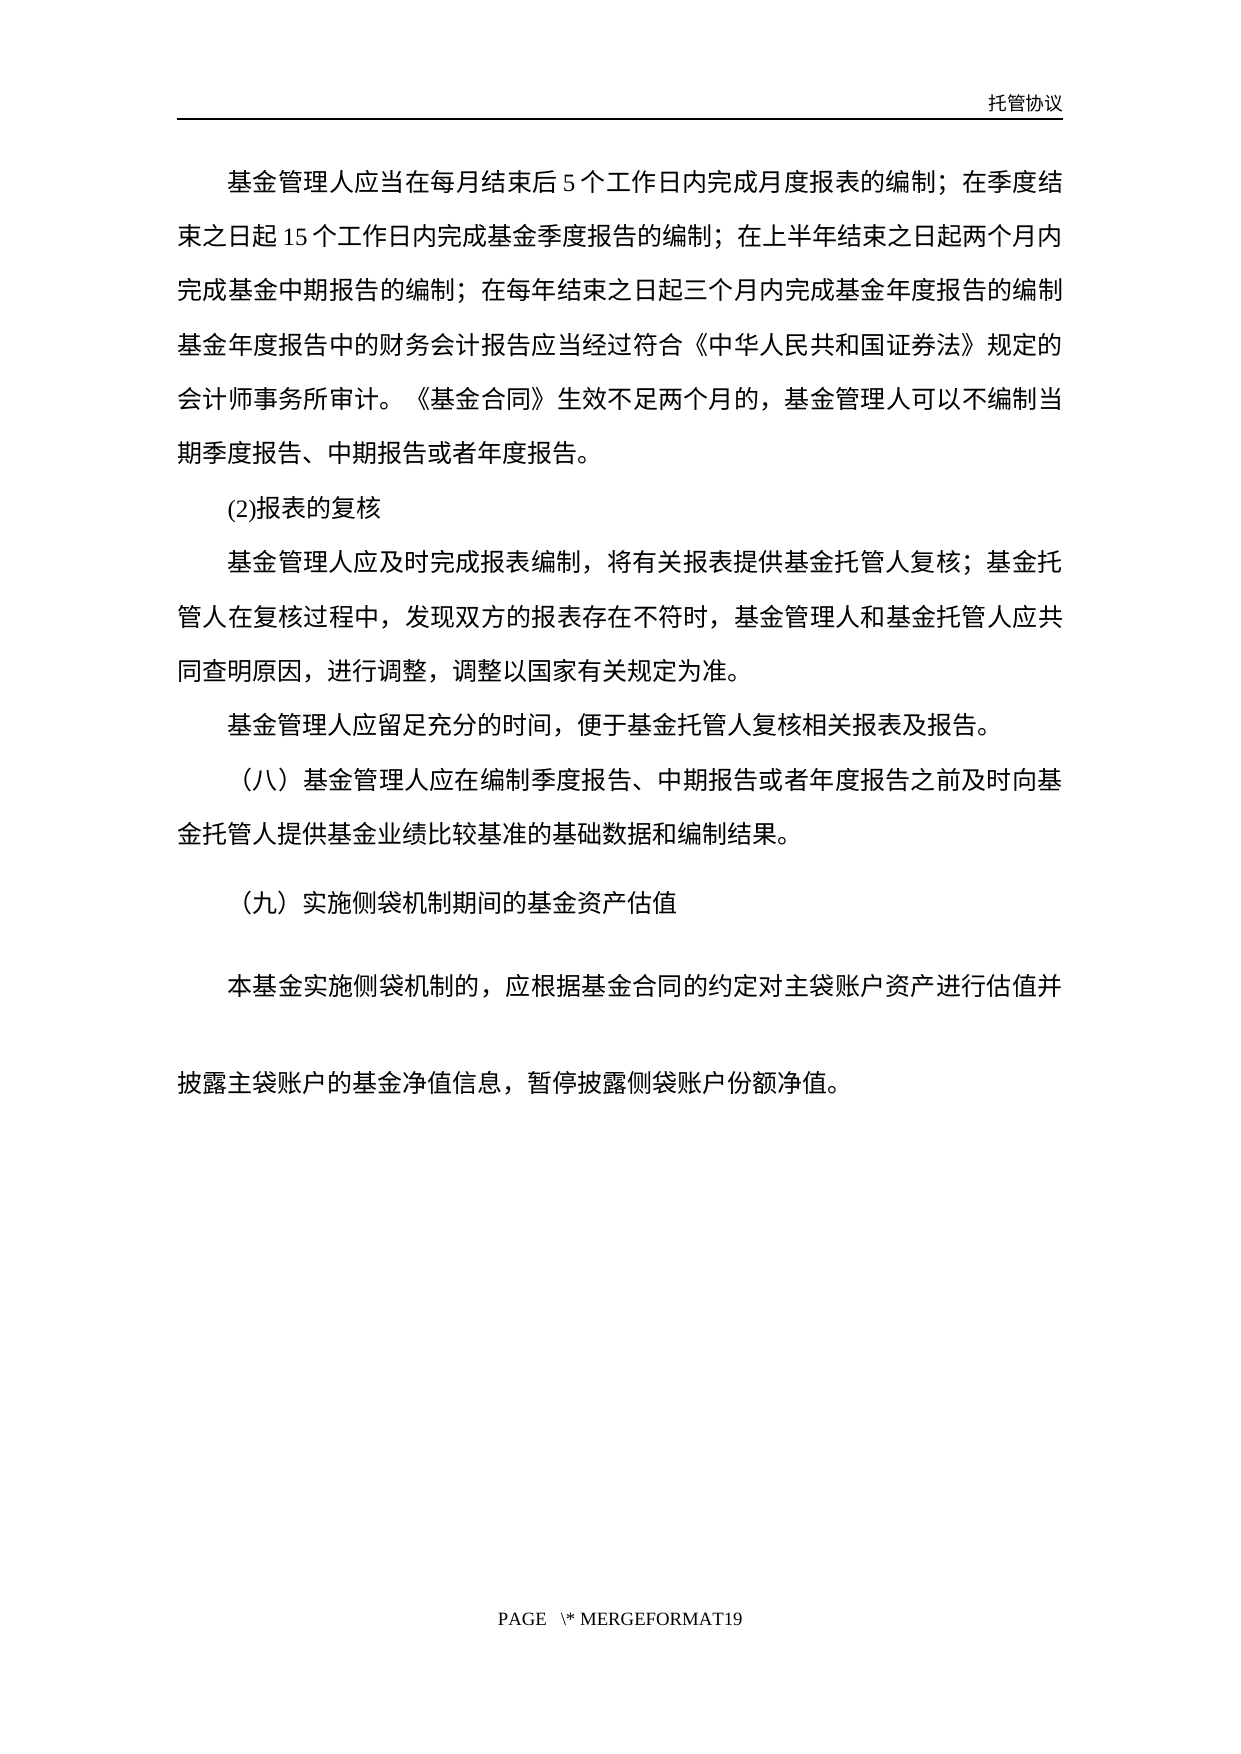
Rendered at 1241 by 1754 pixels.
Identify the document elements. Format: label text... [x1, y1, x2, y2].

text (2)报表的复核 [177, 488, 1063, 524]
text 本基金实施侧袋机制的，应根据基金合同的约定对主袋账户资产进行估值并披露主袋账户的基金净值信息，暂停披露侧袋账户份额净值。 [177, 952, 1063, 1114]
text 基金管理人应当在每月结束后5个工作日内完成月度报表的编制；在季度结束之日起15个工作日内完成基金季度报告的编制；在上半年结束之日起两个月内完成基金中期报告的编制；在每年结束之日起三个月内完成基金年度报告的编制。基金年度报告中的财务会计报告应当经过符合《中华人民共和国证券法》规定的会计师事务所审计。《基金合同》生效不足两个月的，基金管理人可以不编制当期季度报告、中期报告或者年度报告。 [177, 162, 1063, 470]
text （九）实施侧袋机制期间的基金资产估值 [177, 869, 1063, 934]
text 基金管理人应留足充分的时间，便于基金托管人复核相关报表及报告。 [177, 706, 1063, 742]
text （八）基金管理人应在编制季度报告、中期报告或者年度报告之前及时向基金托管人提供基金业绩比较基准的基础数据和编制结果。 [177, 760, 1063, 851]
text 基金管理人应及时完成报表编制，将有关报表提供基金托管人复核；基金托管人在复核过程中，发现双方的报表存在不符时，基金管理人和基金托管人应共同查明原因，进行调整，调整以国家有关规定为准。 [177, 543, 1063, 688]
